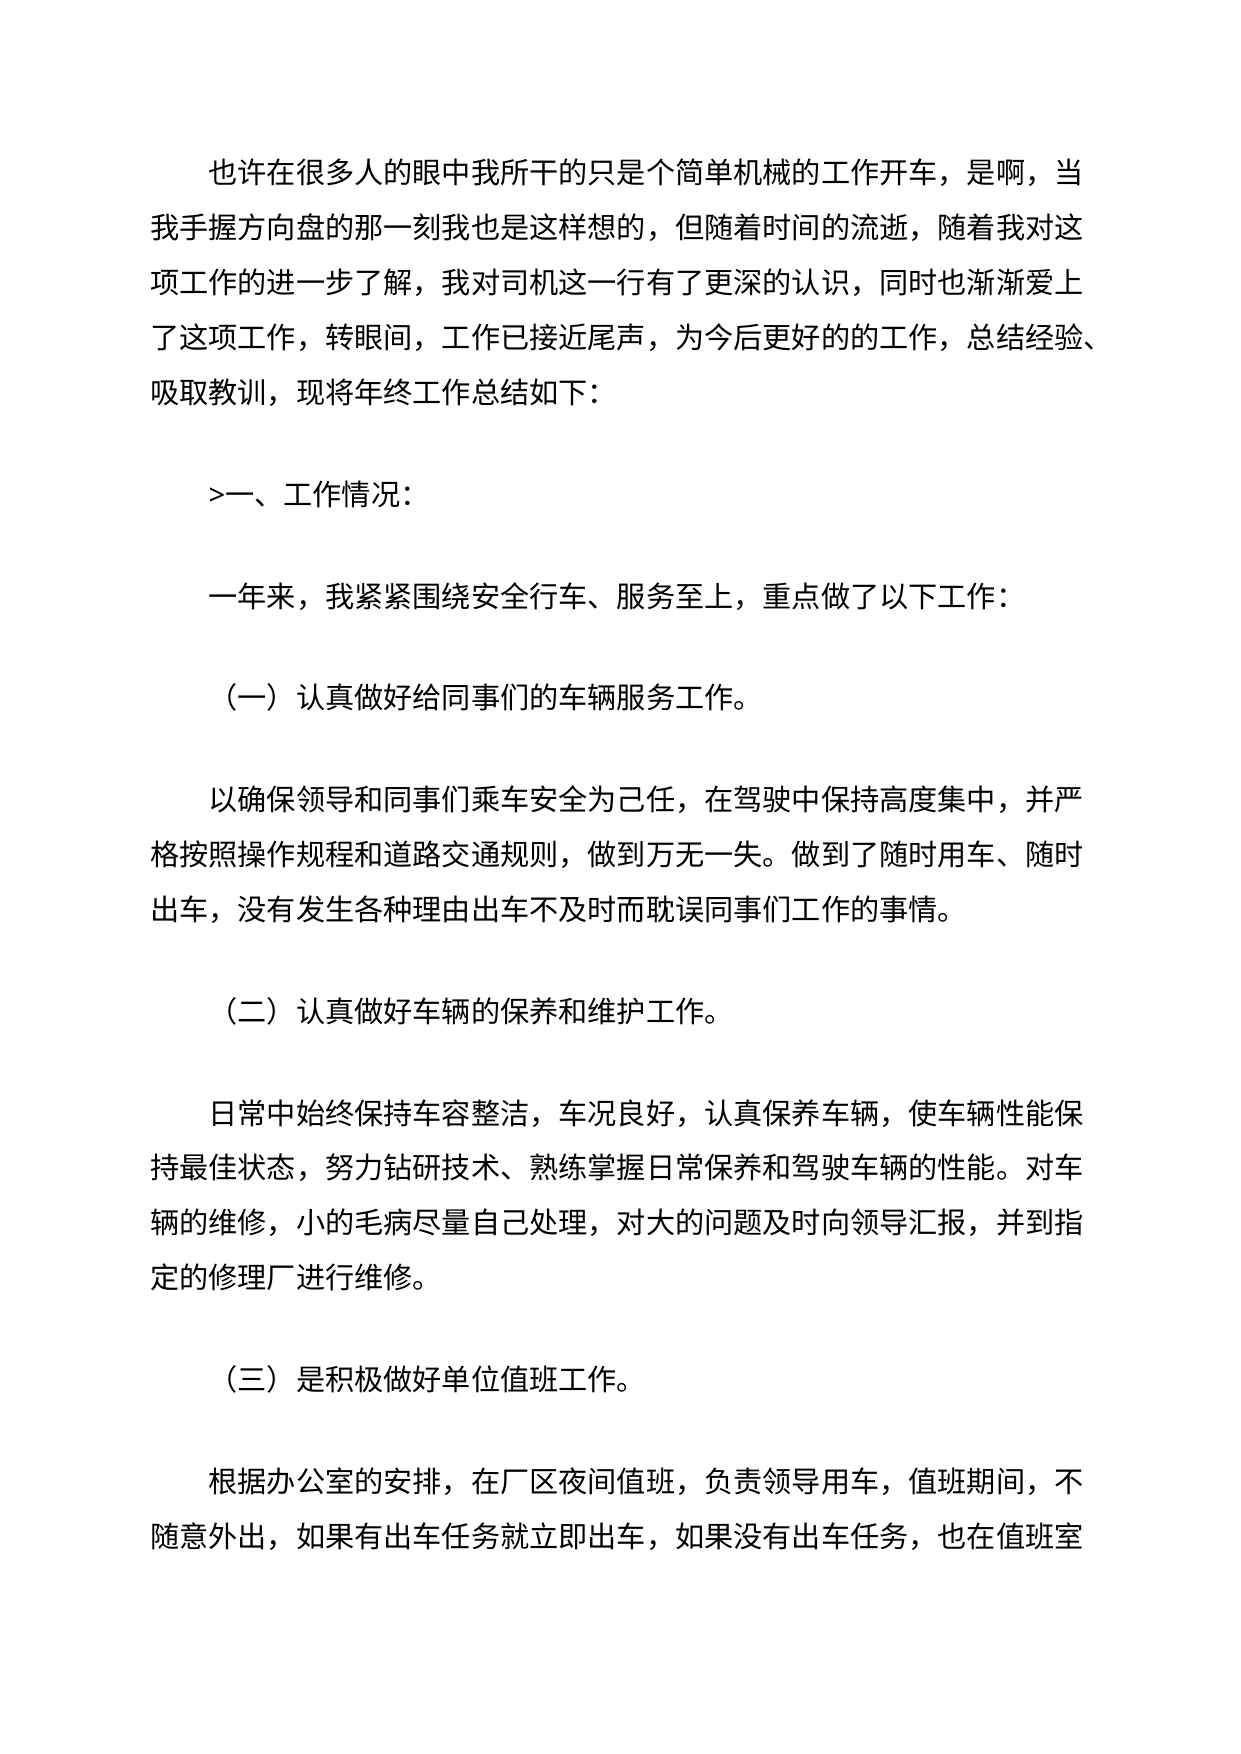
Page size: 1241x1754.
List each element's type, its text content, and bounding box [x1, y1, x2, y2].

text 以确保领导和同事们乘车安全为己任，在驾驶中保持高度集中，并严格按照操作规程和道路交通规则，做到万无一失。做到了随时用车、随时出车，没有发生各种理由出车不及时而耽误同事们工作的事情。 [150, 777, 1090, 929]
text 也许在很多人的眼中我所干的只是个简单机械的工作开车，是啊，当我手握方向盘的那一刻我也是这样想的，但随着时间的流逝，随着我对这项工作的进一步了解，我对司机这一行有了更深的认识，同时也渐渐爱上了这项工作，转眼间，工作已接近尾声，为今后更好的的工作，总结经验、吸取教训，现将年终工作总结如下： [150, 150, 1090, 412]
text 日常中始终保持车容整洁，车况良好，认真保养车辆，使车辆性能保持最佳状态，努力钻研技术、熟练掌握日常保养和驾驶车辆的性能。对车辆的维修，小的毛病尽量自己处理，对大的问题及时向领导汇报，并到指定的修理厂进行维修。 [150, 1090, 1090, 1297]
text 一年来，我紧紧围绕安全行车、服务至上，重点做了以下工作： [150, 573, 1090, 616]
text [150, 1458, 1090, 1556]
text （三）是积极做好单位值班工作。 [150, 1357, 1090, 1399]
text >一、工作情况： [150, 471, 1090, 514]
text （二）认真做好车辆的保养和维护工作。 [150, 988, 1090, 1031]
text （一）认真做好给同事们的车辆服务工作。 [150, 675, 1090, 717]
